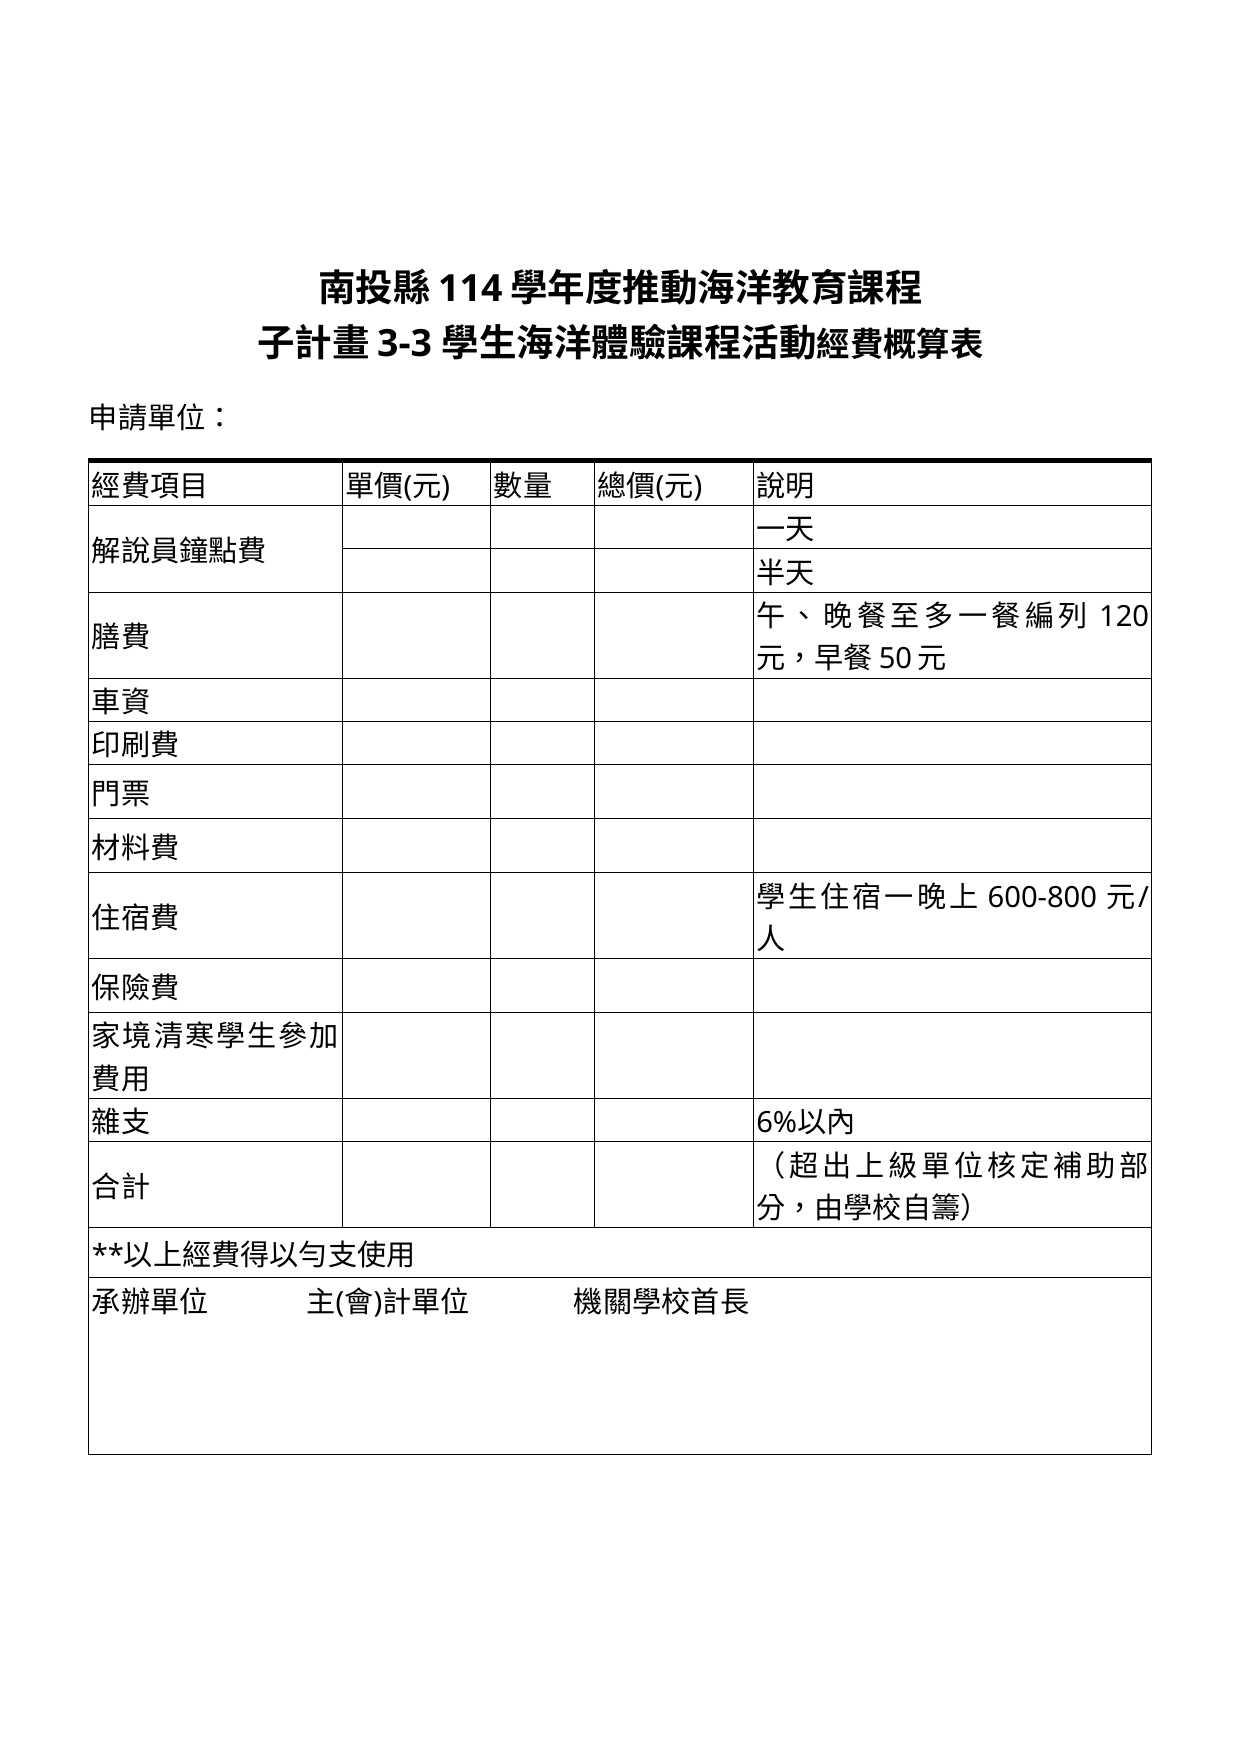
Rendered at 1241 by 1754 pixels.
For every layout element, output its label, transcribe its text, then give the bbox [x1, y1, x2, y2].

table_cell 雜支 [89, 1099, 342, 1141]
table_cell [754, 722, 1151, 764]
table_cell 門票 [89, 765, 342, 818]
table_cell **以上經費得以勻支使用 [89, 1228, 1151, 1277]
table_cell 車資 [89, 679, 342, 721]
table_cell [595, 722, 753, 764]
table_cell [343, 679, 490, 721]
table_cell 住宿費 [89, 873, 342, 958]
table_cell [491, 593, 594, 677]
table_cell [491, 722, 594, 764]
table_cell 半天 [754, 549, 1151, 592]
table_cell 午、晚餐至多一餐編列120元，早餐50元 [754, 593, 1151, 677]
table_cell [491, 549, 594, 592]
text 申請單位： [89, 394, 1152, 437]
table_cell 保險費 [89, 959, 342, 1012]
table_cell [754, 959, 1151, 1012]
table_cell [343, 1099, 490, 1141]
table_cell [595, 819, 753, 872]
table_cell [343, 959, 490, 1012]
table_cell [595, 1142, 753, 1227]
table_cell 一天 [754, 506, 1151, 548]
table_header 總價(元) [595, 463, 753, 505]
table_cell [491, 1142, 594, 1227]
table_cell [343, 873, 490, 958]
table_cell 膳費 [89, 593, 342, 677]
text 子計畫3-3 學生海洋體驗課程活動經費概算表 [89, 313, 1152, 367]
table_cell [595, 873, 753, 958]
table_header 數量 [491, 463, 594, 505]
table_cell [754, 679, 1151, 721]
table_cell [343, 1142, 490, 1227]
table_header 說明 [754, 463, 1151, 505]
table_cell [595, 765, 753, 818]
table_cell [343, 593, 490, 677]
table_cell 家境清寒學生參加費用 [89, 1013, 342, 1098]
table_cell [491, 819, 594, 872]
table_cell [491, 506, 594, 548]
table_cell [595, 593, 753, 677]
table_cell [491, 679, 594, 721]
table_cell [595, 549, 753, 592]
table_cell （超出上級單位核定補助部分，由學校自籌） [754, 1142, 1151, 1227]
table_cell [343, 722, 490, 764]
table_cell [491, 1099, 594, 1141]
table_cell [595, 679, 753, 721]
table_cell [343, 765, 490, 818]
table_cell [343, 1013, 490, 1098]
table_cell [595, 1099, 753, 1141]
table_cell 印刷費 [89, 722, 342, 764]
table_cell 材料費 [89, 819, 342, 872]
table_cell [754, 819, 1151, 872]
table_header 經費項目 [89, 463, 342, 505]
table_cell [343, 819, 490, 872]
table_cell 6%以內 [754, 1099, 1151, 1141]
table_cell 學生住宿一晚上600-800元/人 [754, 873, 1151, 958]
text 南投縣114學年度推動海洋教育課程 [89, 258, 1152, 313]
table_cell [595, 959, 753, 1012]
table_cell 合計 [89, 1142, 342, 1227]
table_cell 解說員鐘點費 [89, 506, 342, 592]
table_cell [754, 765, 1151, 818]
table_cell [491, 873, 594, 958]
table_cell [491, 765, 594, 818]
table_header 單價(元) [343, 463, 490, 505]
table_cell [754, 1013, 1151, 1098]
table_cell [491, 959, 594, 1012]
table_cell [595, 1013, 753, 1098]
table_cell [343, 549, 490, 592]
table_cell [595, 506, 753, 548]
table_cell [343, 506, 490, 548]
table_cell 承辦單位 主(會)計單位 機關學校首長 [89, 1278, 1151, 1454]
table_cell [491, 1013, 594, 1098]
